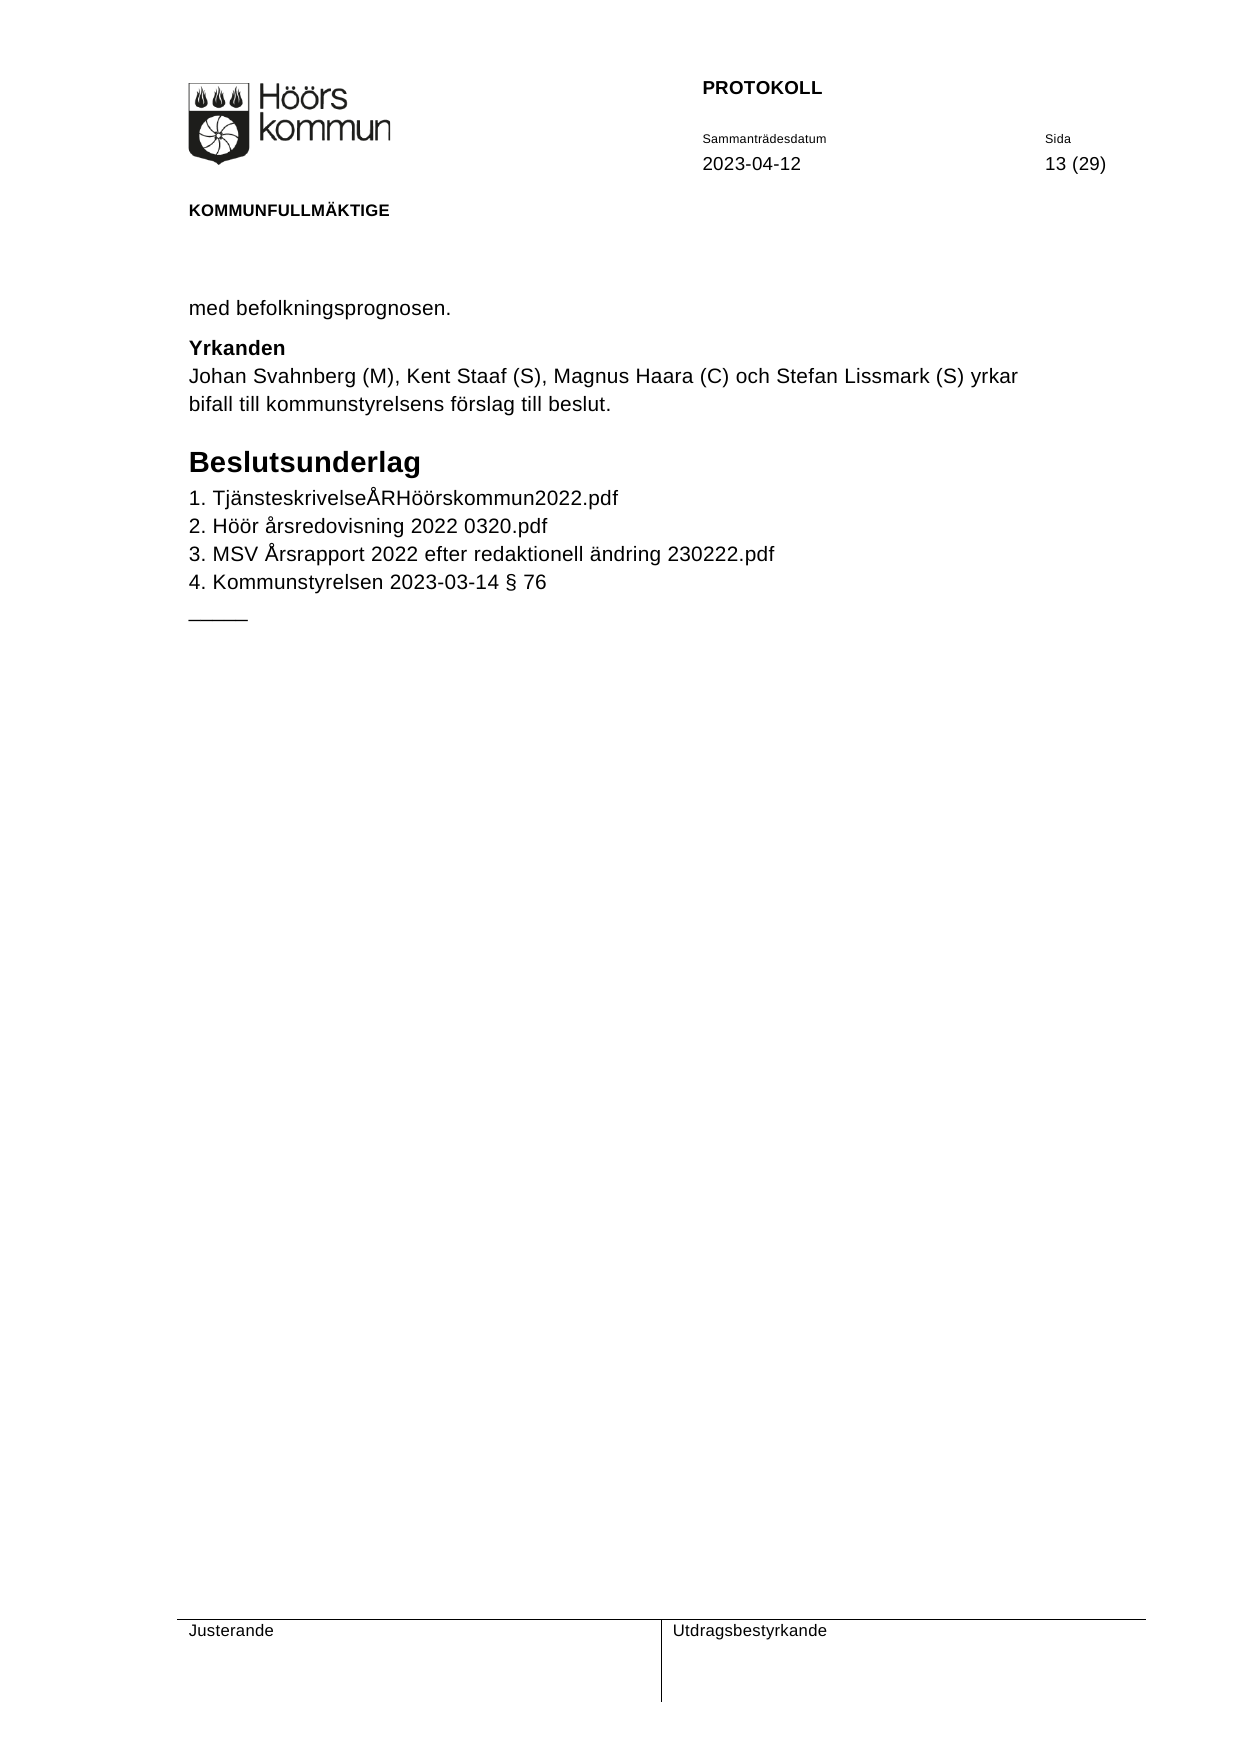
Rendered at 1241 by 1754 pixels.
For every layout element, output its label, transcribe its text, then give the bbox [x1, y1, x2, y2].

picture [188, 83, 390, 165]
